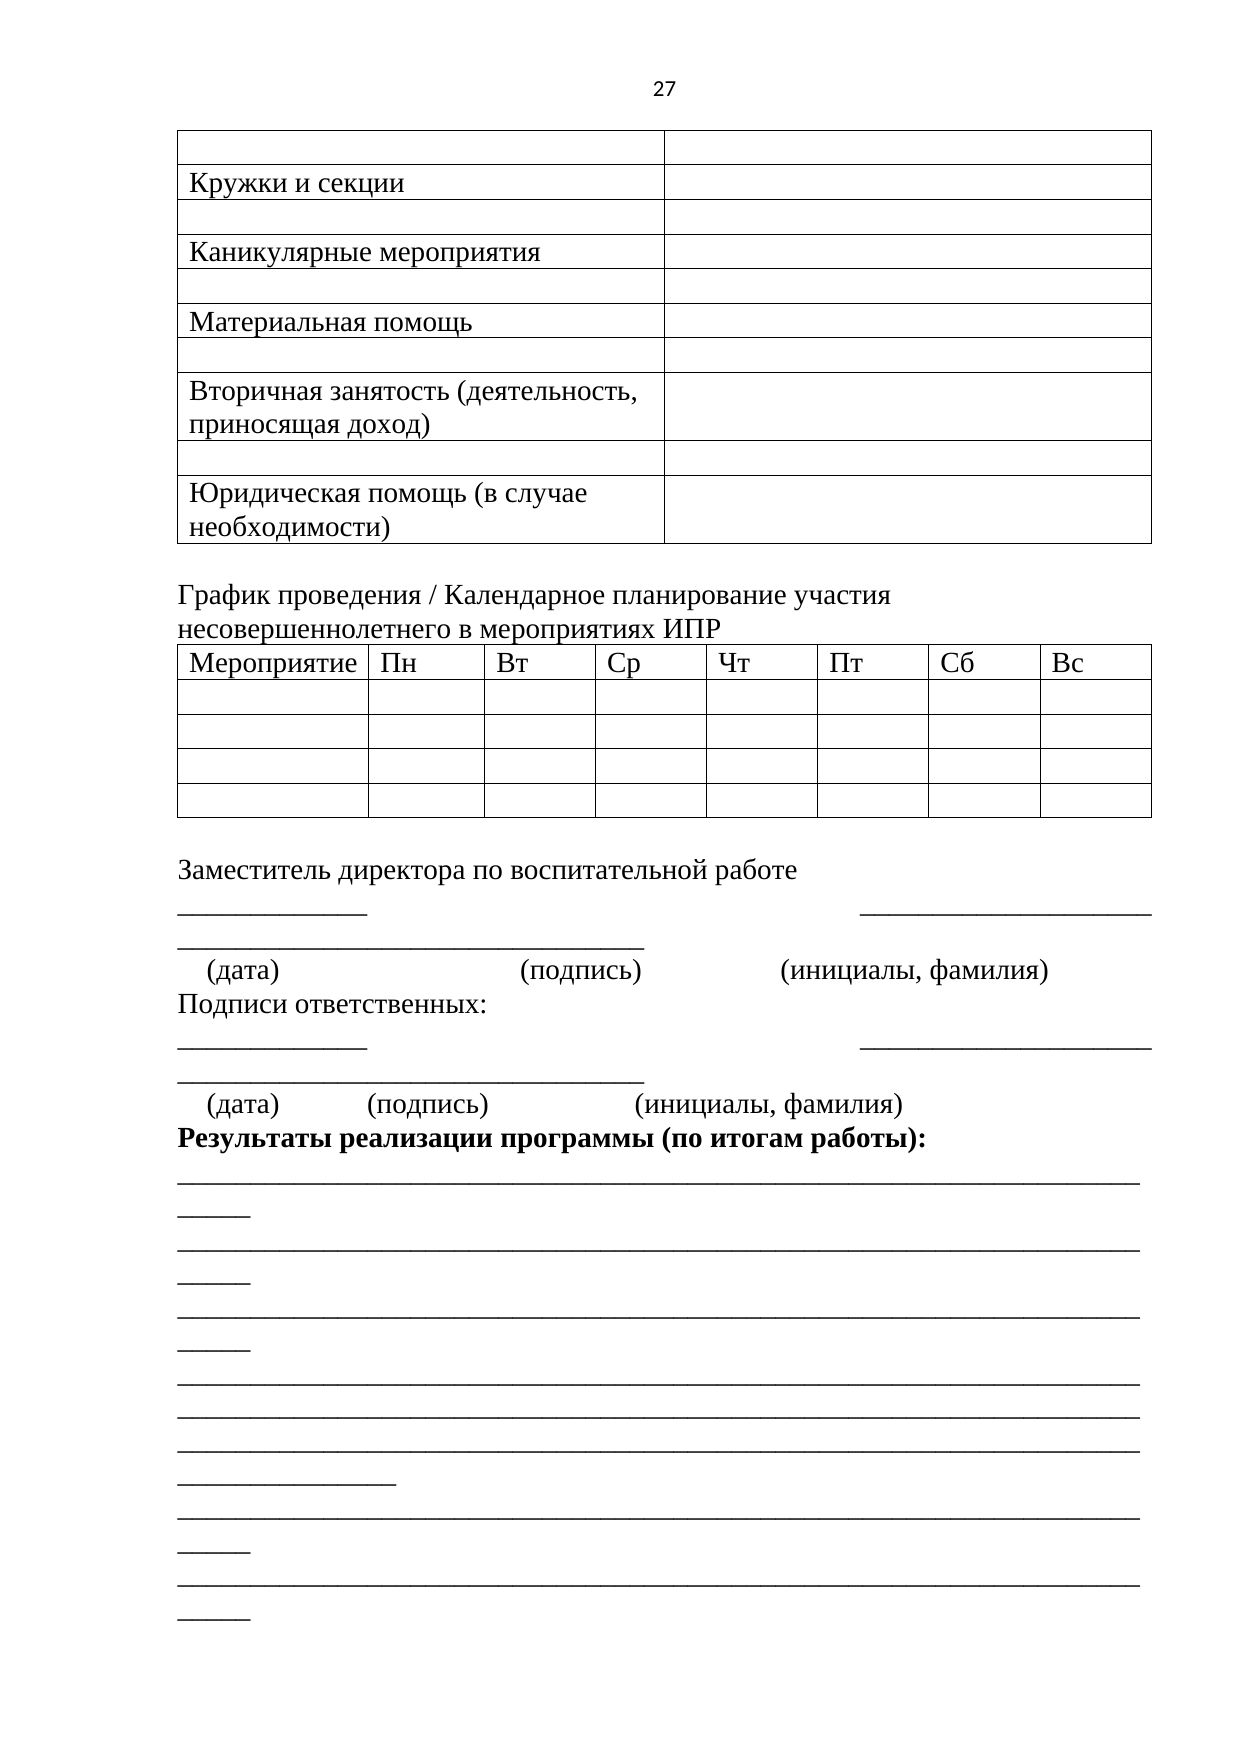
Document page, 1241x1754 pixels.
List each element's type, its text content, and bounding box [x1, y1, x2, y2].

table_cell [665, 131, 1151, 164]
table_cell Вторичная занятость (деятельность, приносящая доход) [178, 373, 664, 440]
text (дата) (подпись) (инициалы, фамилия) [177, 1087, 1152, 1120]
table_header Ср [596, 645, 706, 679]
table_cell [178, 131, 664, 164]
table_cell [1041, 715, 1151, 748]
table_cell [707, 715, 817, 748]
table_cell [665, 441, 1151, 474]
table_cell [178, 749, 368, 783]
text _______________________________________________________________________ [177, 1288, 1152, 1355]
table_cell [707, 749, 817, 783]
text _______________________________________________________________________ [177, 1221, 1152, 1288]
text График проведения / Календарное планирование участия несовершеннолетнего в мероприятиях ИПР [177, 577, 1152, 644]
table_cell [665, 304, 1151, 337]
table_cell [178, 338, 664, 372]
table_cell [818, 784, 928, 817]
table_cell [665, 338, 1151, 372]
table_cell [596, 784, 706, 817]
table_cell [1041, 680, 1151, 713]
table_cell [178, 680, 368, 713]
table_cell [485, 784, 595, 817]
table_cell Материальная помощь [178, 304, 664, 337]
table_cell [707, 784, 817, 817]
table_cell [929, 715, 1040, 748]
table_cell [665, 165, 1151, 199]
table_cell [485, 680, 595, 713]
table_cell [369, 715, 484, 748]
text _____________________________________________________________________________________________________________________________________________________________________________________________________________________ [177, 1355, 1152, 1489]
table_cell [596, 715, 706, 748]
table_cell Юридическая помощь (в случае необходимости) [178, 476, 664, 543]
table_cell [707, 680, 817, 713]
table_cell [665, 200, 1151, 233]
table_cell [485, 715, 595, 748]
table_header Пн [369, 645, 484, 679]
table_cell [178, 269, 664, 303]
table_cell [1041, 784, 1151, 817]
table_cell [369, 784, 484, 817]
table_cell [596, 749, 706, 783]
table_cell [485, 749, 595, 783]
table_cell [818, 749, 928, 783]
table_cell [1041, 749, 1151, 783]
table_header Вт [485, 645, 595, 679]
text Заместитель директора по воспитательной работе [177, 852, 1152, 885]
table_cell Кружки и секции [178, 165, 664, 199]
table_header Чт [707, 645, 817, 679]
table_cell Каникулярные мероприятия [178, 235, 664, 268]
table_cell [665, 235, 1151, 268]
table_header Сб [929, 645, 1040, 679]
table_cell [665, 269, 1151, 303]
table_cell [596, 680, 706, 713]
table_cell [178, 200, 664, 233]
table_header Мероприятие [178, 645, 368, 679]
table_cell [818, 680, 928, 713]
table_header Вс [1041, 645, 1151, 679]
text (дата) (подпись) (инициалы, фамилия) [177, 952, 1152, 986]
text _____________ ____________________ ________________________________ [177, 885, 1152, 952]
table_cell [818, 715, 928, 748]
table_cell [369, 680, 484, 713]
table_cell [665, 476, 1151, 543]
table_cell [929, 680, 1040, 713]
table_cell [178, 715, 368, 748]
table_cell [929, 784, 1040, 817]
text _______________________________________________________________________ [177, 1154, 1152, 1221]
table_header Пт [818, 645, 928, 679]
table_cell [369, 749, 484, 783]
text Результаты реализации программы (по итогам работы): [177, 1120, 1152, 1154]
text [177, 1489, 1152, 1556]
table_cell [178, 441, 664, 474]
text _____________ ____________________ ________________________________ [177, 1019, 1152, 1087]
text Подписи ответственных: [177, 986, 1152, 1019]
table_cell [929, 749, 1040, 783]
table_cell [178, 784, 368, 817]
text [177, 1556, 1152, 1623]
table_cell [665, 373, 1151, 440]
